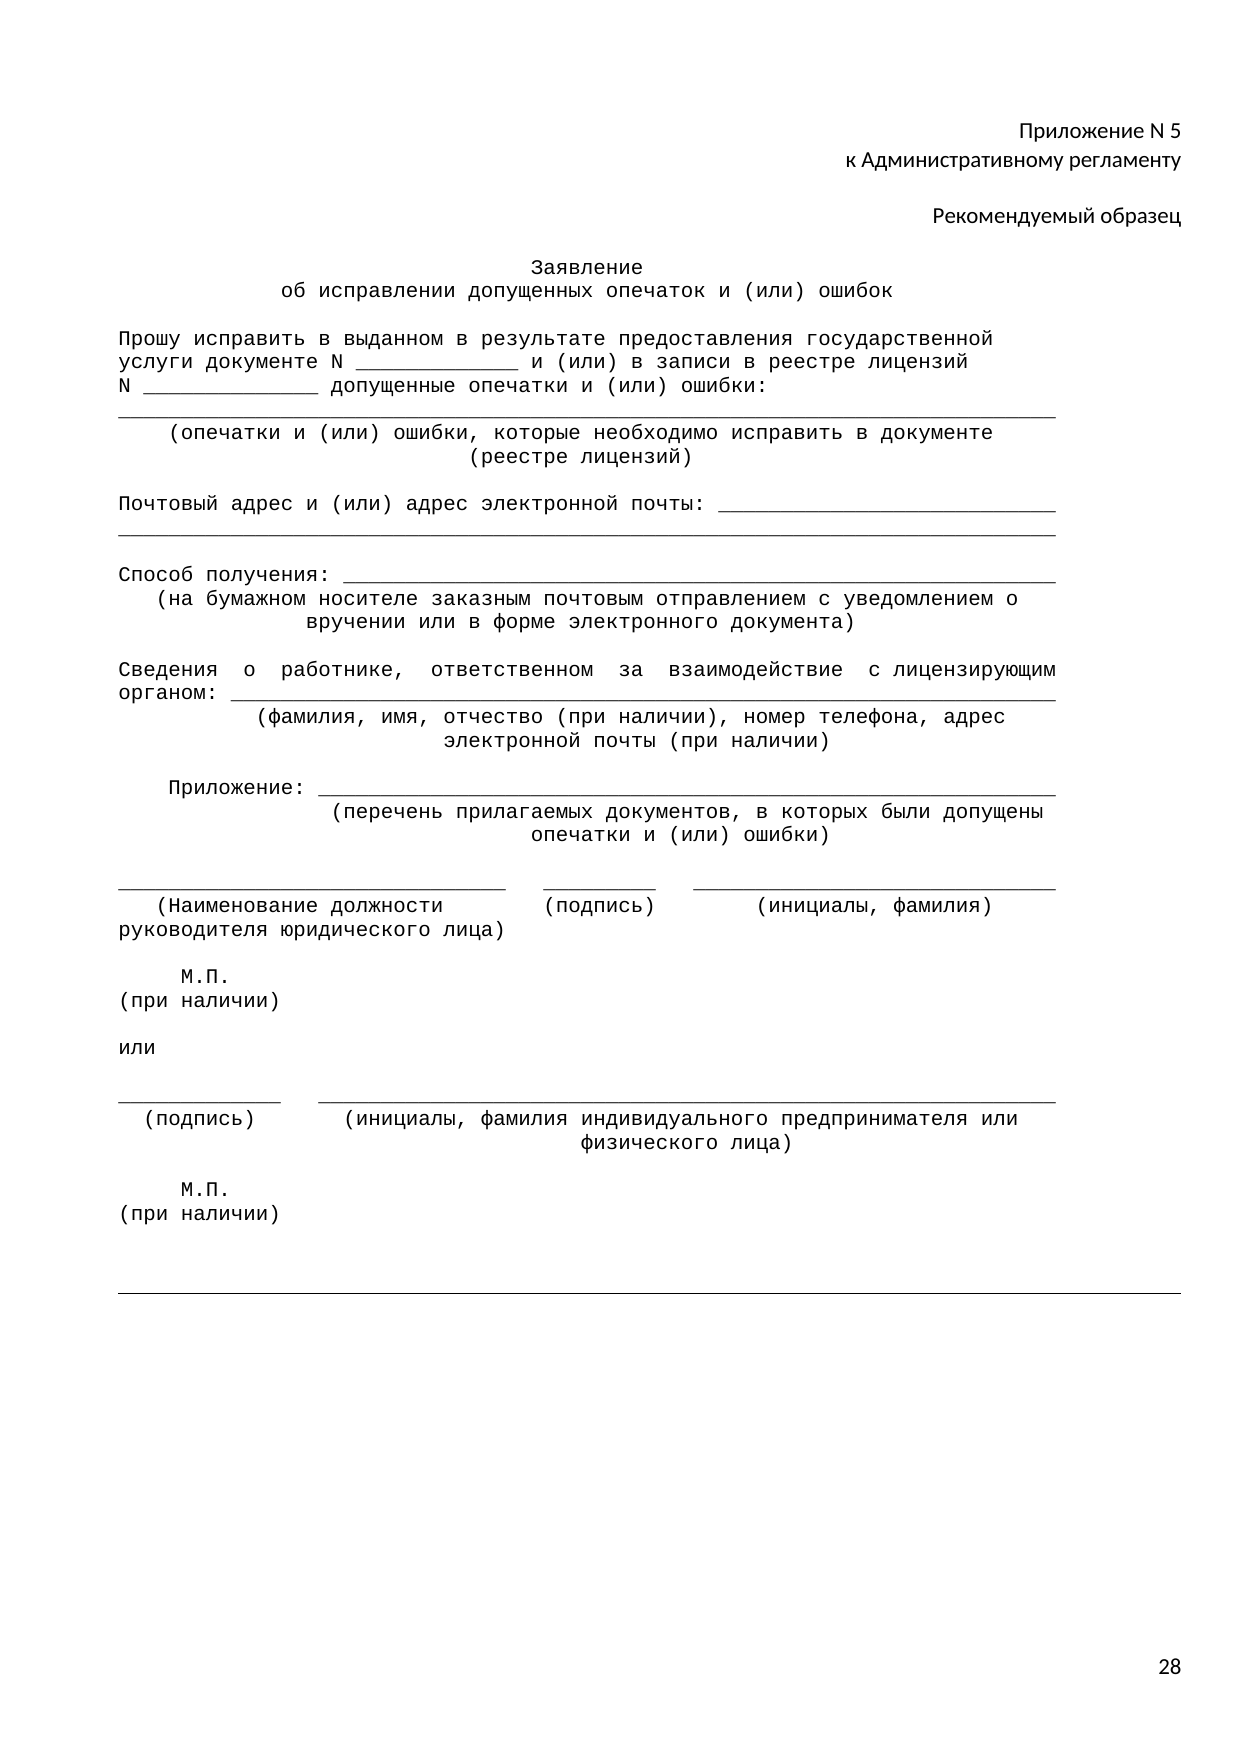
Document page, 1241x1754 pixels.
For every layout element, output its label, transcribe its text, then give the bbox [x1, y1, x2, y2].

text N ______________ допущенные опечатки и (или) ошибки: [118, 375, 1181, 399]
text (реестре лицензий) [118, 446, 1181, 469]
text _____________ ___________________________________________________________ [118, 1084, 1181, 1108]
text Рекомендуемый образец [118, 201, 1181, 229]
text опечатки и (или) ошибки) [118, 824, 1181, 848]
text (перечень прилагаемых документов, в которых были допущены [118, 801, 1181, 824]
text Сведения о работнике, ответственном за взаимодействие с лицензирующим [118, 659, 1181, 682]
text (фамилия, имя, отчество (при наличии), номер телефона, адрес [118, 706, 1181, 730]
text физического лица) [118, 1132, 1181, 1155]
text Способ получения: _________________________________________________________ [118, 564, 1181, 588]
text Заявление [118, 257, 1181, 280]
text органом: __________________________________________________________________ [118, 682, 1181, 706]
text (на бумажном носителе заказным почтовым отправлением с уведомлением о [118, 588, 1181, 611]
text Приложение N 5 [118, 117, 1181, 145]
text ___________________________________________________________________________ [118, 517, 1181, 541]
text (при наличии) [118, 1203, 1181, 1226]
text Почтовый адрес и (или) адрес электронной почты: ___________________________ [118, 493, 1181, 517]
text (подпись) (инициалы, фамилия индивидуального предпринимателя или [118, 1108, 1181, 1132]
text или [118, 1037, 1181, 1061]
text Приложение: ___________________________________________________________ [118, 777, 1181, 801]
text (Наименование должности (подпись) (инициалы, фамилия) [118, 895, 1181, 919]
text (при наличии) [118, 990, 1181, 1013]
text М.П. [118, 1179, 1181, 1203]
text об исправлении допущенных опечаток и (или) ошибок [118, 280, 1181, 304]
text (опечатки и (или) ошибки, которые необходимо исправить в документе [118, 422, 1181, 446]
text услуги документе N _____________ и (или) в записи в реестре лицензий [118, 351, 1181, 375]
text М.П. [118, 966, 1181, 990]
text к Административному регламенту [118, 145, 1181, 173]
text электронной почты (при наличии) [118, 730, 1181, 753]
text Прошу исправить в выданном в результате предоставления государственной [118, 328, 1181, 351]
text руководителя юридического лица) [118, 919, 1181, 942]
text _______________________________ _________ _____________________________ [118, 872, 1181, 895]
text вручении или в форме электронного документа) [118, 611, 1181, 635]
text ___________________________________________________________________________ [118, 399, 1181, 422]
